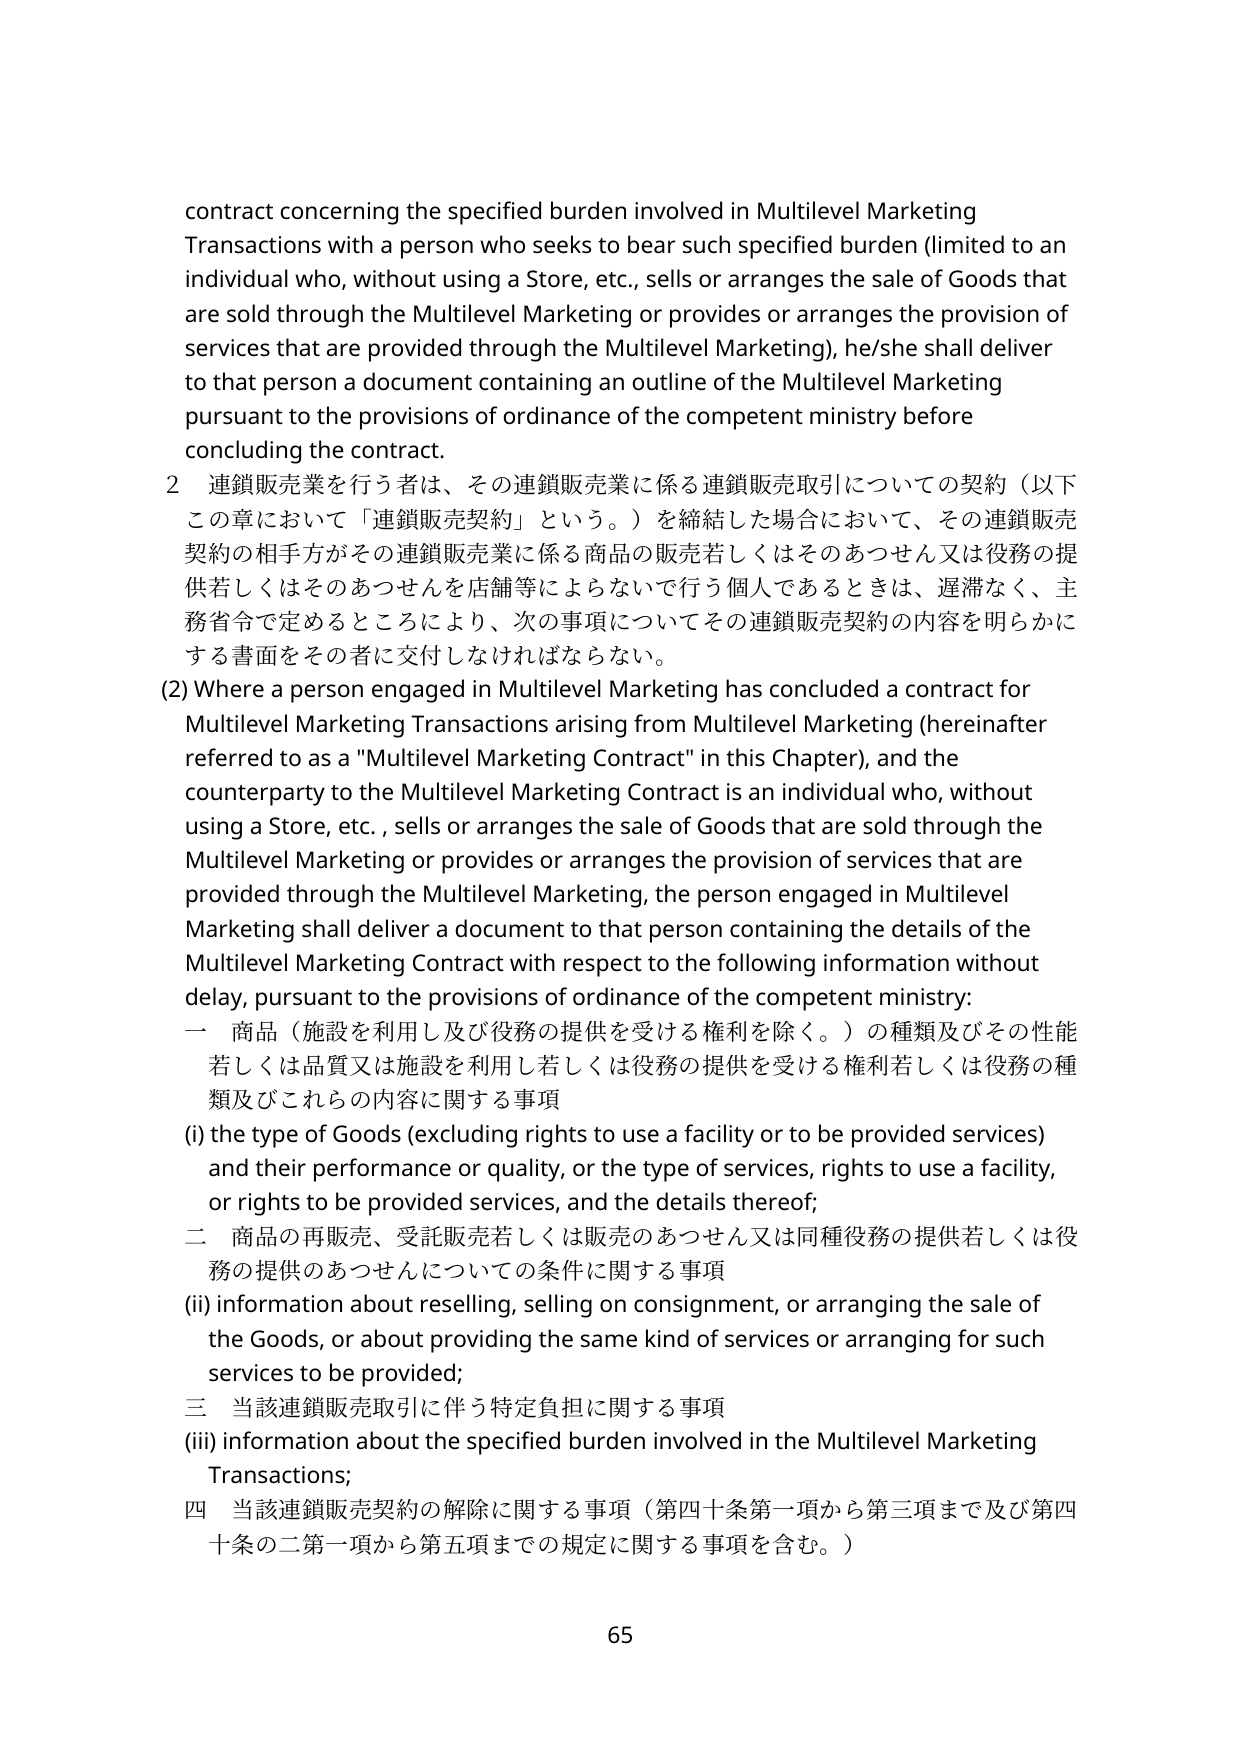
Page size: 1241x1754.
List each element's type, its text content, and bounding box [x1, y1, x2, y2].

text 一 商品（施設を利用し及び役務の提供を受ける権利を除く。）の種類及びその性能若しくは品質又は施設を利用し若しくは役務の提供を受ける権利若しくは役務の種類及びこれらの内容に関する事項 [184, 1014, 1079, 1116]
text 三 当該連鎖販売取引に伴う特定負担に関する事項 [184, 1389, 1079, 1424]
text (ii) information about reselling, selling on consignment, or arranging the sale of the Goods, or about providing the same kind of services or arranging for such services to be provided; [184, 1287, 1079, 1389]
text (2) Where a person engaged in Multilevel Marketing has concluded a contract for Multilevel Marketing Transactions arising from Multilevel Marketing (hereinafter referred to as a "Multilevel Marketing Contract" in this Chapter), and the counterparty to the Multilevel Marketing Contract is an individual who, without using a Store, etc. , sells or arranges the sale of Goods that are sold through the Multilevel Marketing or provides or arranges the provision of services that are provided through the Multilevel Marketing, the person engaged in Multilevel Marketing shall deliver a document to that person containing the details of the Multilevel Marketing Contract with respect to the following information without delay, pursuant to the provisions of ordinance of the competent ministry: [161, 672, 1079, 1014]
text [161, 194, 1079, 467]
text 四 当該連鎖販売契約の解除に関する事項（第四十条第一項から第三項まで及び第四十条の二第一項から第五項までの規定に関する事項を含む。） [184, 1492, 1079, 1560]
text 二 商品の再販売、受託販売若しくは販売のあつせん又は同種役務の提供若しくは役務の提供のあつせんについての条件に関する事項 [184, 1219, 1079, 1287]
text (i) the type of Goods (excluding rights to use a facility or to be provided services) and their performance or quality, or the type of services, rights to use a facility, or rights to be provided services, and the details thereof; [184, 1116, 1079, 1219]
text (iii) information about the specified burden involved in the Multilevel Marketing Transactions; [184, 1424, 1079, 1492]
text ２ 連鎖販売業を行う者は、その連鎖販売業に係る連鎖販売取引についての契約（以下この章において「連鎖販売契約」という。）を締結した場合において、その連鎖販売契約の相手方がその連鎖販売業に係る商品の販売若しくはそのあつせん又は役務の提供若しくはそのあつせんを店舗等によらないで行う個人であるときは、遅滞なく、主務省令で定めるところにより、次の事項についてその連鎖販売契約の内容を明らかにする書面をその者に交付しなければならない。 [161, 467, 1079, 672]
